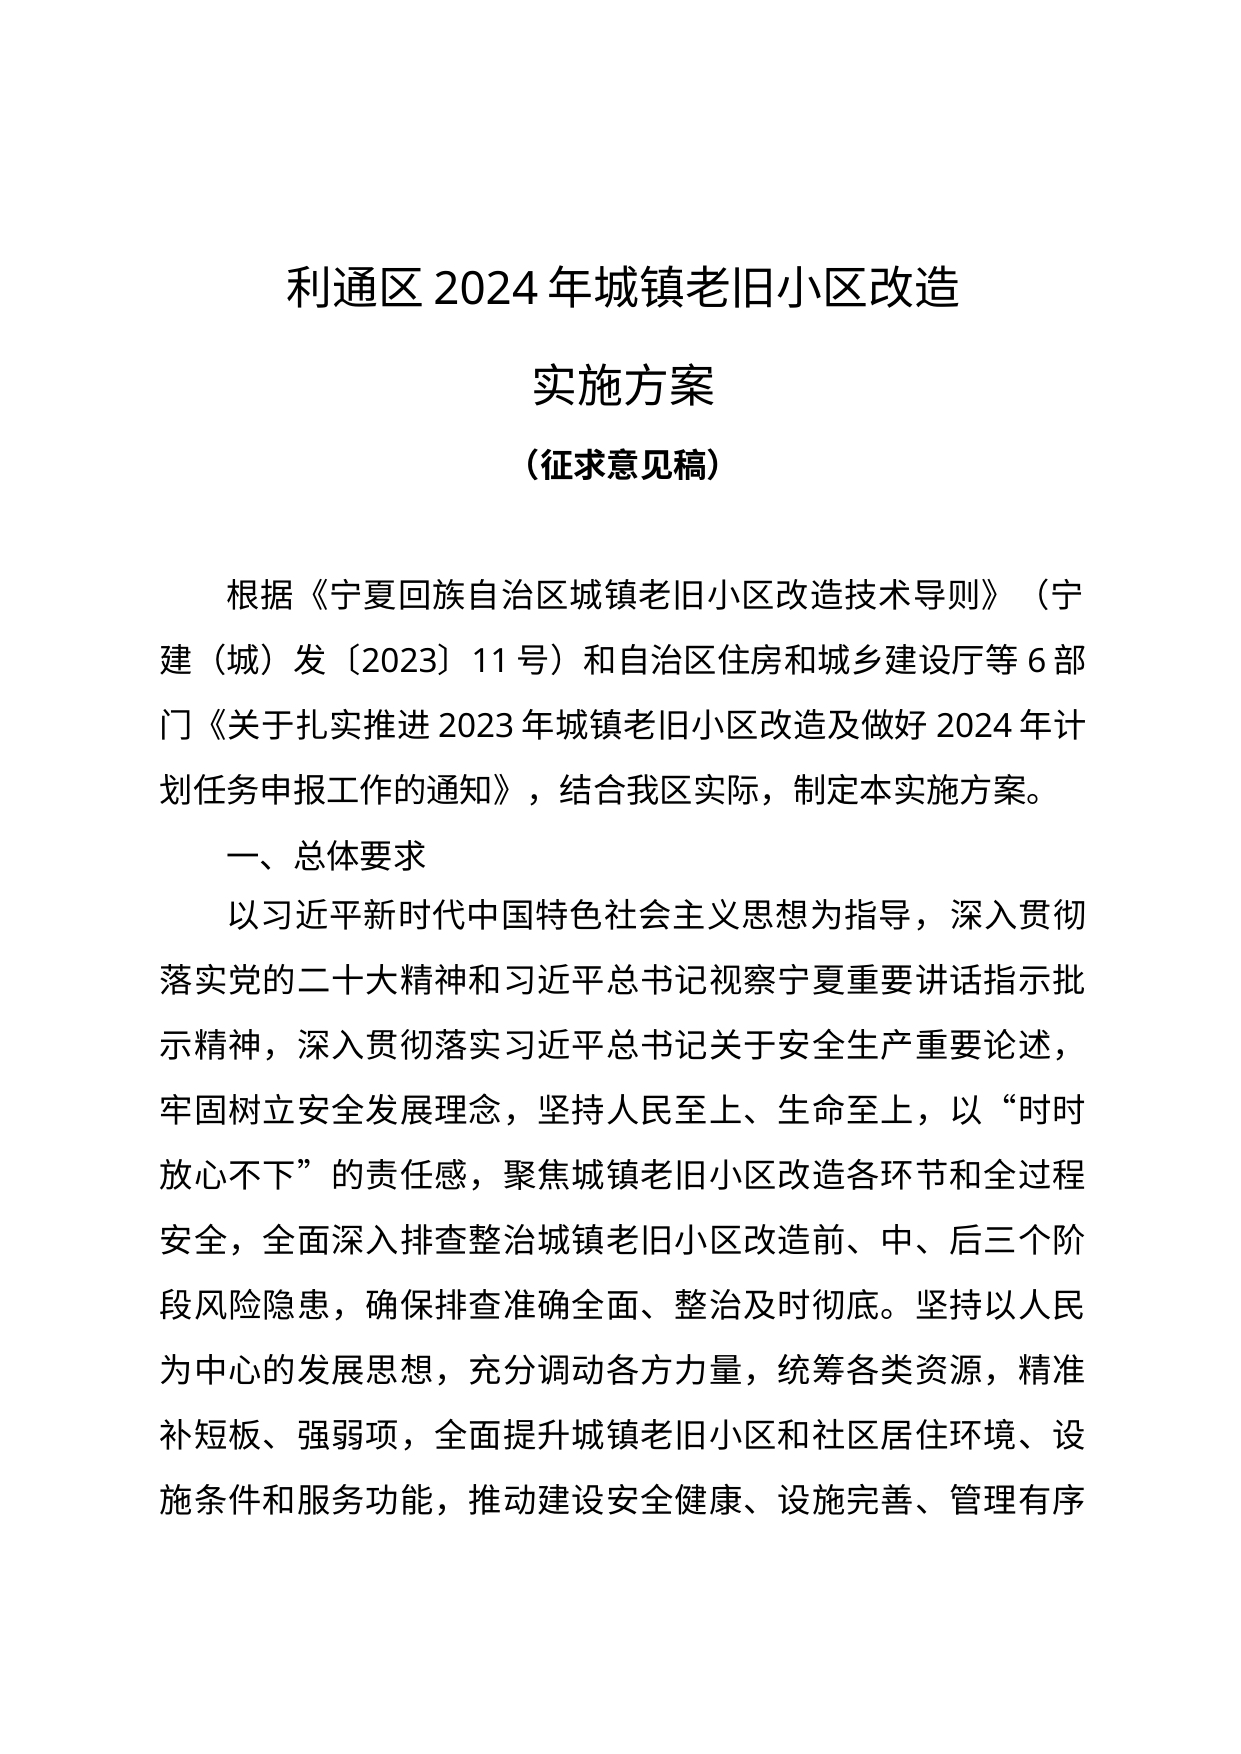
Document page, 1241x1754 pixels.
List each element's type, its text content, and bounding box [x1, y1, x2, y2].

text 一、总体要求 [159, 821, 1087, 881]
text （征求意见稿） [159, 431, 1087, 496]
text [159, 881, 1087, 1531]
text 根据《宁夏回族自治区城镇老旧小区改造技术导则》（宁建（城）发〔2023〕11号）和自治区住房和城乡建设厅等6部门《关于扎实推进2023年城镇老旧小区改造及做好2024年计划任务申报工作的通知》，结合我区实际，制定本实施方案。 [159, 561, 1087, 821]
text 利通区2024年城镇老旧小区改造 [159, 236, 1087, 333]
text 实施方案 [159, 333, 1087, 431]
